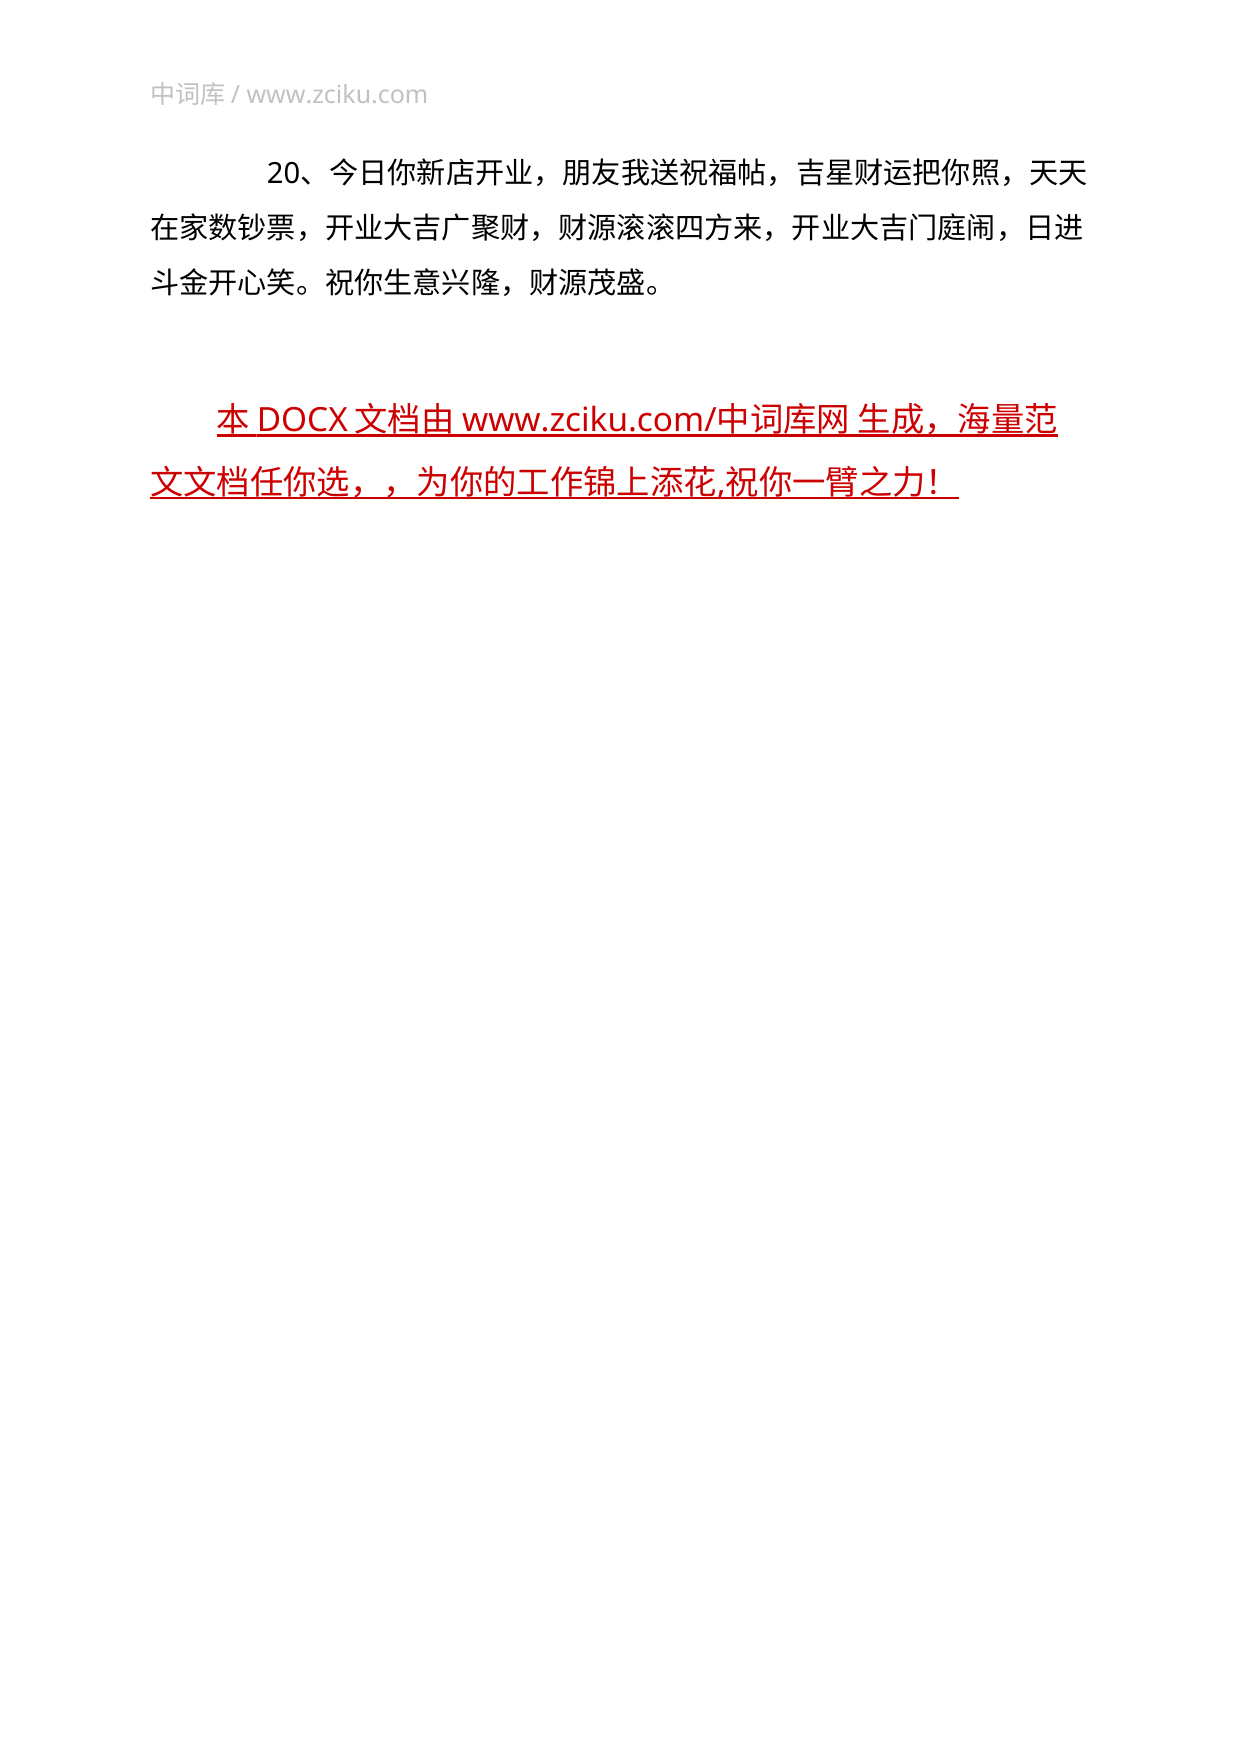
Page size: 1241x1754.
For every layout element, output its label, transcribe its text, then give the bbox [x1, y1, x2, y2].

text 20、今日你新店开业，朋友我送祝福帖，吉星财运把你照，天天在家数钞票，开业大吉广聚财，财源滚滚四方来，开业大吉门庭闹，日进斗金开心笑。祝你生意兴隆，财源茂盛。 [150, 150, 1090, 302]
text 本DOCX文档由 www.zciku.com/中词库网 生成，海量范文文档任你选，，为你的工作锦上添花,祝你一臂之力！ [150, 393, 1090, 504]
